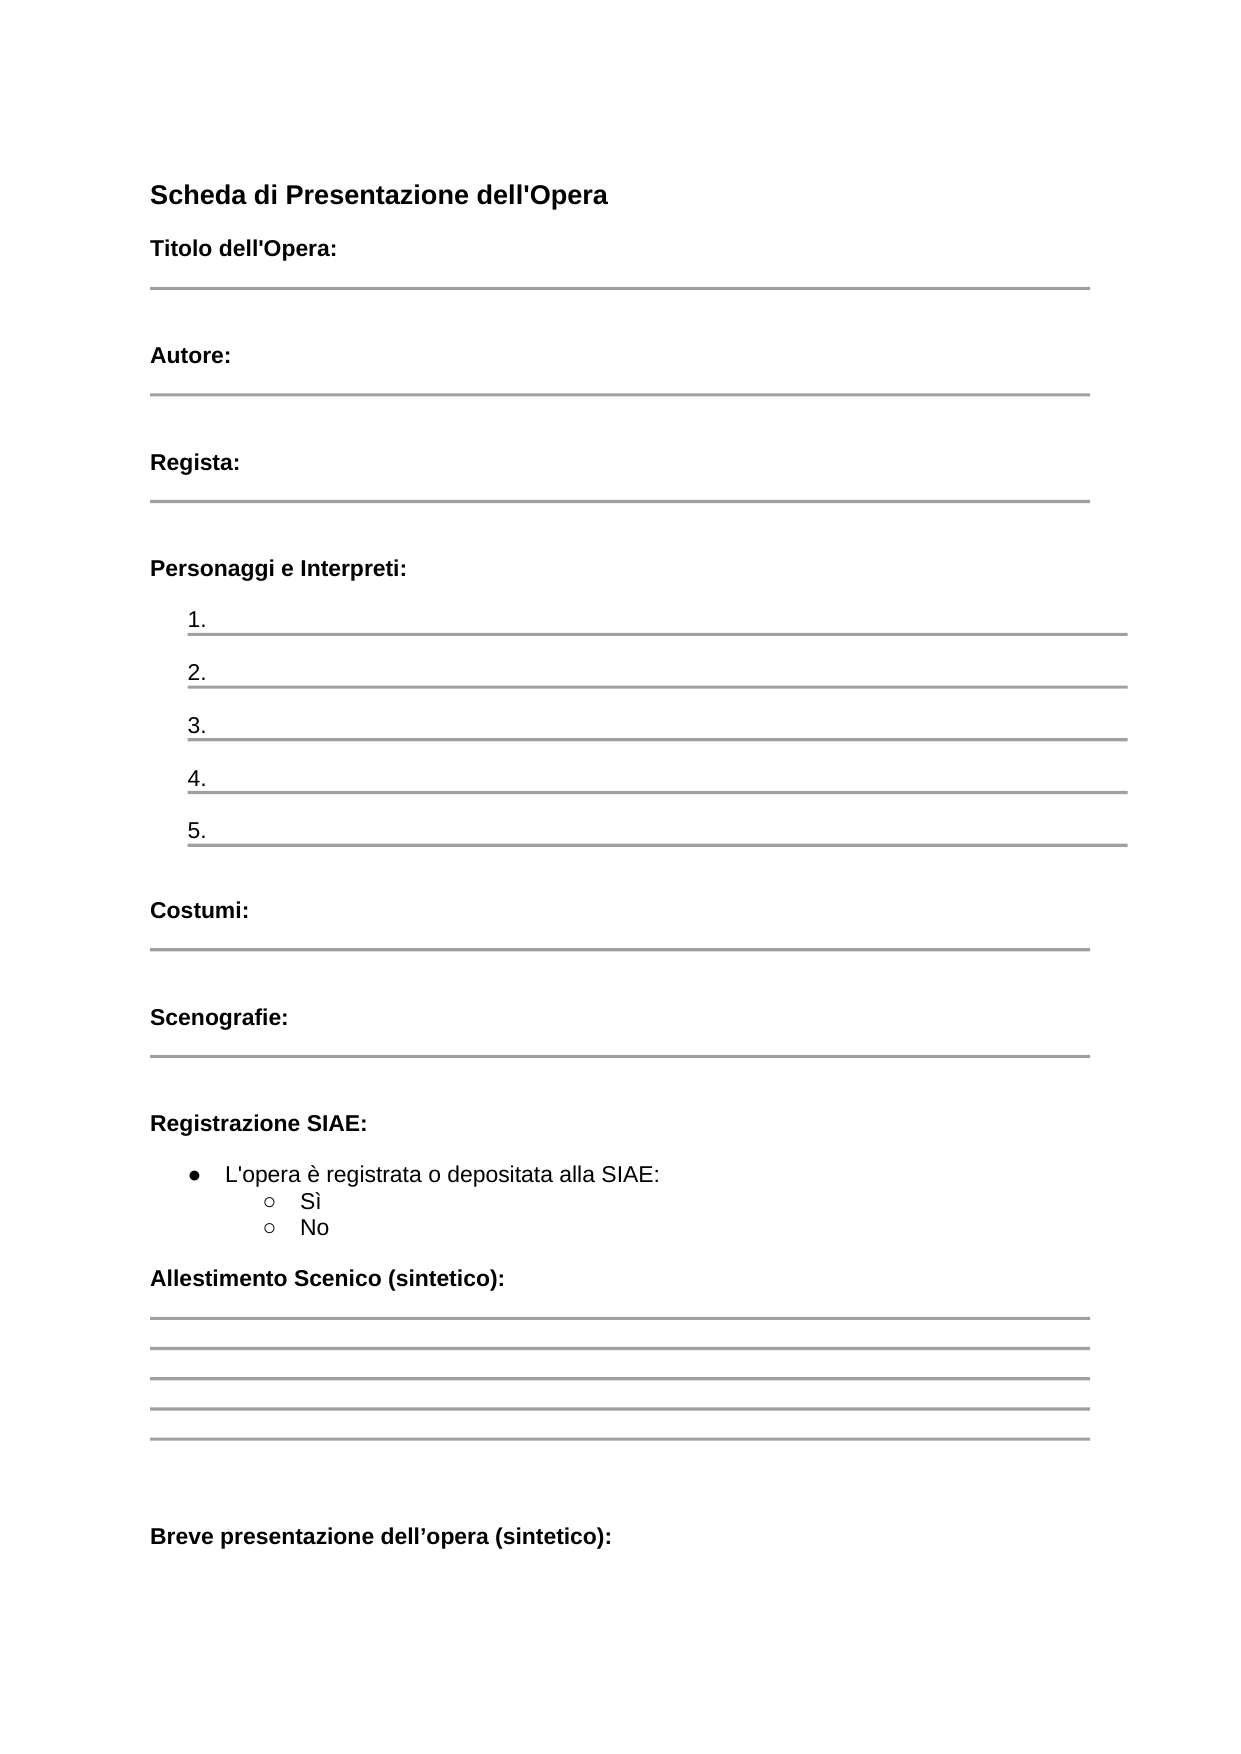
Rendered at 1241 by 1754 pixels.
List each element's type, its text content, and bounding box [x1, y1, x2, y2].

list No [262, 1214, 1090, 1240]
text Registrazione SIAE: [150, 1110, 1090, 1136]
list Sì [262, 1188, 1090, 1214]
list L'opera è registrata o depositata alla SIAE: [187, 1161, 1090, 1188]
text Costumi: [150, 897, 1090, 923]
text Titolo dell'Opera: [150, 235, 1090, 262]
text Regista: [150, 448, 1090, 475]
text Allestimento Scenico (sintetico): [150, 1265, 1090, 1292]
text Breve presentazione dell’opera (sintetico): [150, 1523, 1090, 1549]
text Scenografie: [150, 1003, 1090, 1030]
subtitle Scheda di Presentazione dell'Opera [150, 179, 1090, 210]
text Autore: [150, 342, 1090, 368]
text Personaggi e Interpreti: [150, 555, 1090, 581]
